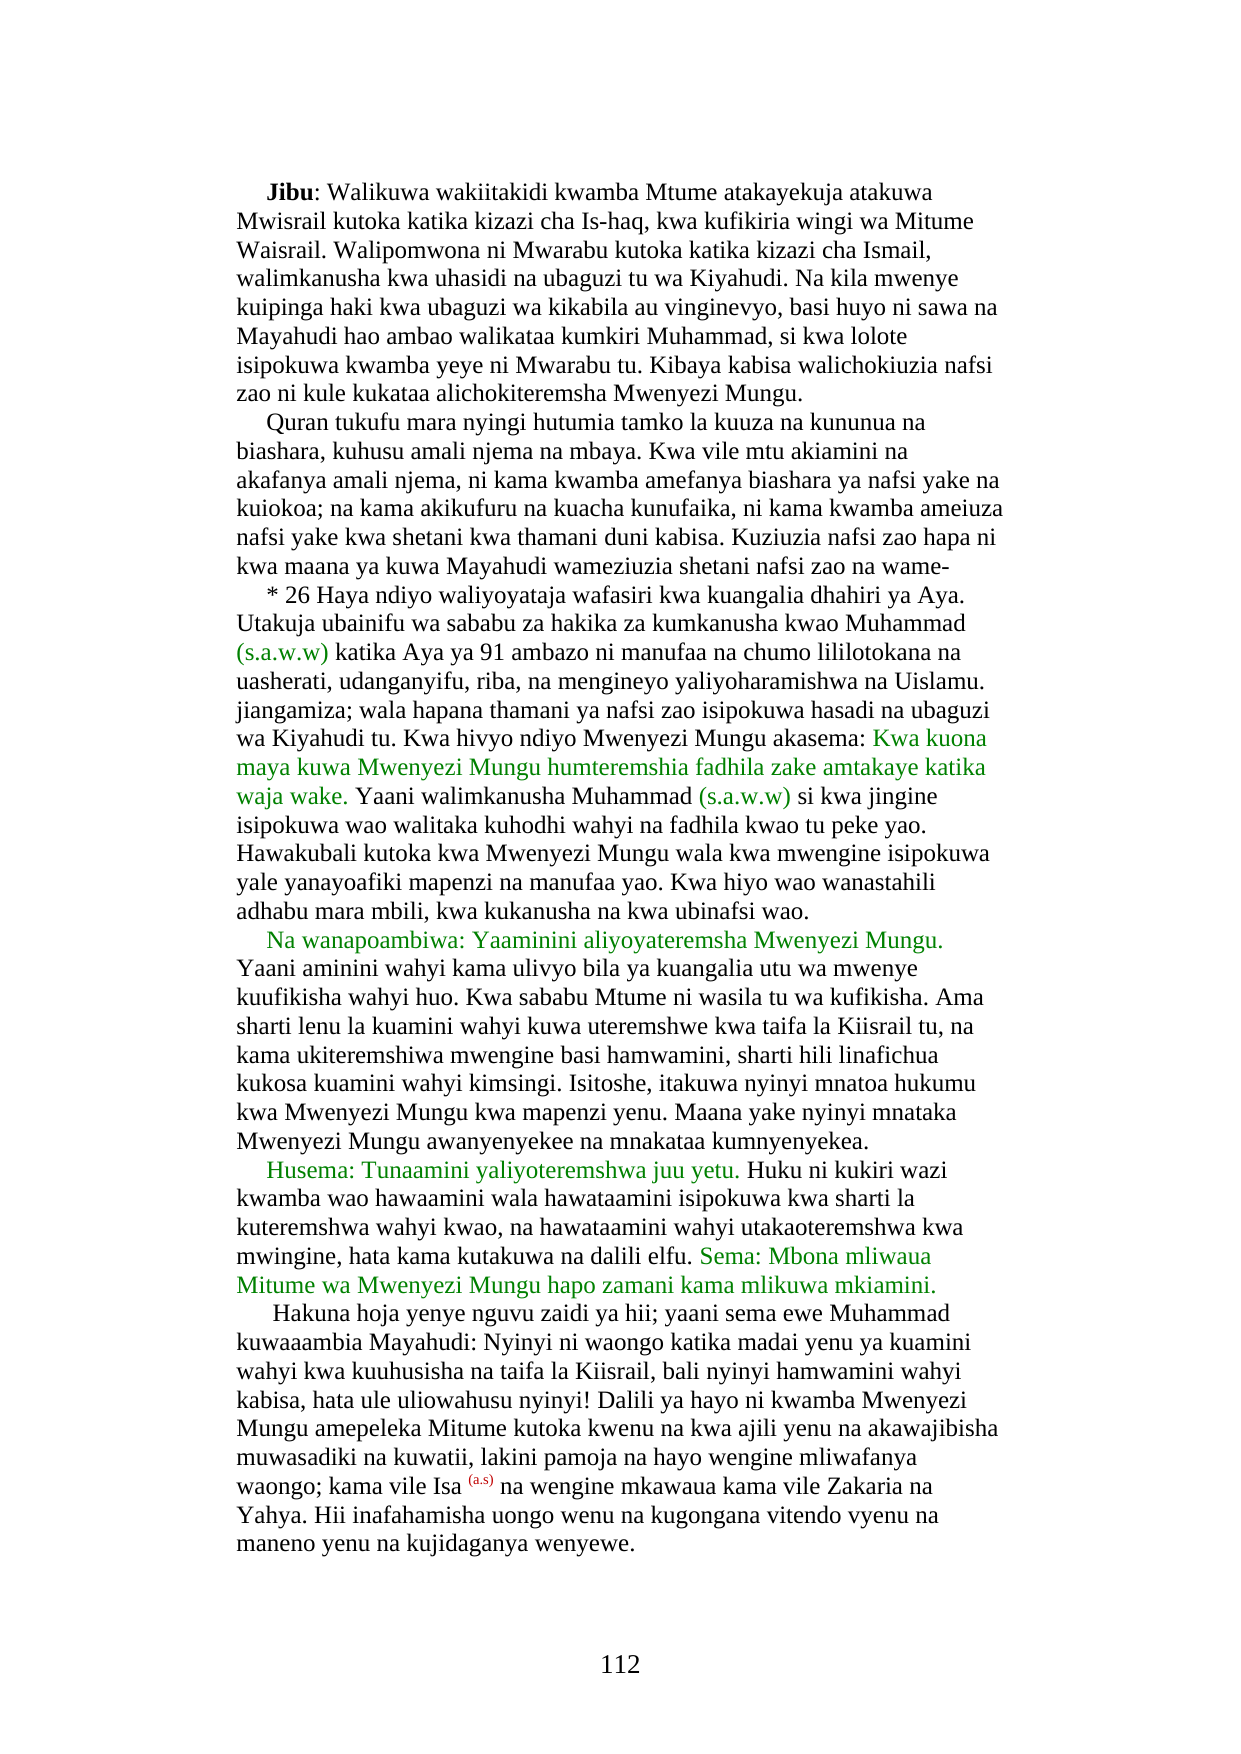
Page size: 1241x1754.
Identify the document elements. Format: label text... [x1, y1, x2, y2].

text Hakuna hoja yenye nguvu zaidi ya hii; yaani sema ewe Muhammad kuwaaambia Mayahudi: Nyinyi ni waongo katika madai yenu ya kuamini wahyi kwa kuuhusisha na taifa la Kiisrail, bali nyinyi hamwamini wahyi kabisa, hata ule uliowahusu nyinyi! Dalili ya hayo ni kwamba Mwenyezi Mungu amepeleka Mitume kutoka kwenu na kwa ajili yenu na akawajibisha muwasadiki na kuwatii, lakini pamoja na hayo wengine mliwafanya waongo; kama vile Isa (a.s) na wengine mkawaua kama vile Zakaria na Yahya. Hii inafahamisha uongo wenu na kugongana vitendo vyenu na maneno yenu na kujidaganya wenyewe. [236, 1298, 1004, 1557]
text * 26 Haya ndiyo waliyoyataja wafasiri kwa kuangalia dhahiri ya Aya. Utakuja ubainifu wa sababu za hakika za kumkanusha kwao Muhammad (s.a.w.w) katika Aya ya 91 ambazo ni manufaa na chumo lililotokana na uasherati, udanganyifu, riba, na mengineyo yaliyoharamishwa na Uislamu. jiangamiza; wala hapana thamani ya nafsi zao isipokuwa hasadi na ubaguzi wa Kiyahudi tu. Kwa hivyo ndiyo Mwenyezi Mungu akasema: Kwa kuona maya kuwa Mwenyezi Mungu humteremshia fadhila zake amtakaye katika waja wake. Yaani walimkanusha Muhammad (s.a.w.w) si kwa jingine isipokuwa wao walitaka kuhodhi wahyi na fadhila kwao tu peke yao. Hawakubali kutoka kwa Mwenyezi Mungu wala kwa mwengine isipokuwa yale yanayoafiki mapenzi na manufaa yao. Kwa hiyo wao wanastahili adhabu mara mbili, kwa kukanusha na kwa ubinafsi wao. [236, 580, 1004, 925]
text Husema: Tunaamini yaliyoteremshwa juu yetu. Huku ni kukiri wazi kwamba wao hawaamini wala hawataamini isipokuwa kwa sharti la kuteremshwa wahyi kwao, na hawataamini wahyi utakaoteremshwa kwa mwingine, hata kama kutakuwa na dalili elfu. Sema: Mbona mliwaua Mitume wa Mwenyezi Mungu hapo zamani kama mlikuwa mkiamini. [236, 1155, 1004, 1298]
text Na wanapoambiwa: Yaaminini aliyoyateremsha Mwenyezi Mungu. Yaani aminini wahyi kama ulivyo bila ya kuangalia utu wa mwenye kuufikisha wahyi huo. Kwa sababu Mtume ni wasila tu wa kufikisha. Ama sharti lenu la kuamini wahyi kuwa uteremshwe kwa taifa la Kiisrail tu, na kama ukiteremshiwa mwengine basi hamwamini, sharti hili linafichua kukosa kuamini wahyi kimsingi. Isitoshe, itakuwa nyinyi mnatoa hukumu kwa Mwenyezi Mungu kwa mapenzi yenu. Maana yake nyinyi mnataka Mwenyezi Mungu awanyenyekee na mnakataa kumnyenyekea. [236, 925, 1004, 1155]
text Jibu: Walikuwa wakiitakidi kwamba Mtume atakayekuja atakuwa Mwisrail kutoka katika kizazi cha Is-haq, kwa kufikiria wingi wa Mitume Waisrail. Walipomwona ni Mwarabu kutoka katika kizazi cha Ismail, walimkanusha kwa uhasidi na ubaguzi tu wa Kiyahudi. Na kila mwenye kuipinga haki kwa ubaguzi wa kikabila au vinginevyo, basi huyo ni sawa na Mayahudi hao ambao walikataa kumkiri Muhammad, si kwa lolote isipokuwa kwamba yeye ni Mwarabu tu. Kibaya kabisa walichokiuzia nafsi zao ni kule kukataa alichokiteremsha Mwenyezi Mungu. [236, 177, 1004, 407]
text Quran tukufu mara nyingi hutumia tamko la kuuza na kununua na biashara, kuhusu amali njema na mbaya. Kwa vile mtu akiamini na akafanya amali njema, ni kama kwamba amefanya biashara ya nafsi yake na kuiokoa; na kama akikufuru na kuacha kunufaika, ni kama kwamba ameiuza nafsi yake kwa shetani kwa thamani duni kabisa. Kuziuzia nafsi zao hapa ni kwa maana ya kuwa Mayahudi wameziuzia shetani nafsi zao na wame- [236, 407, 1004, 580]
